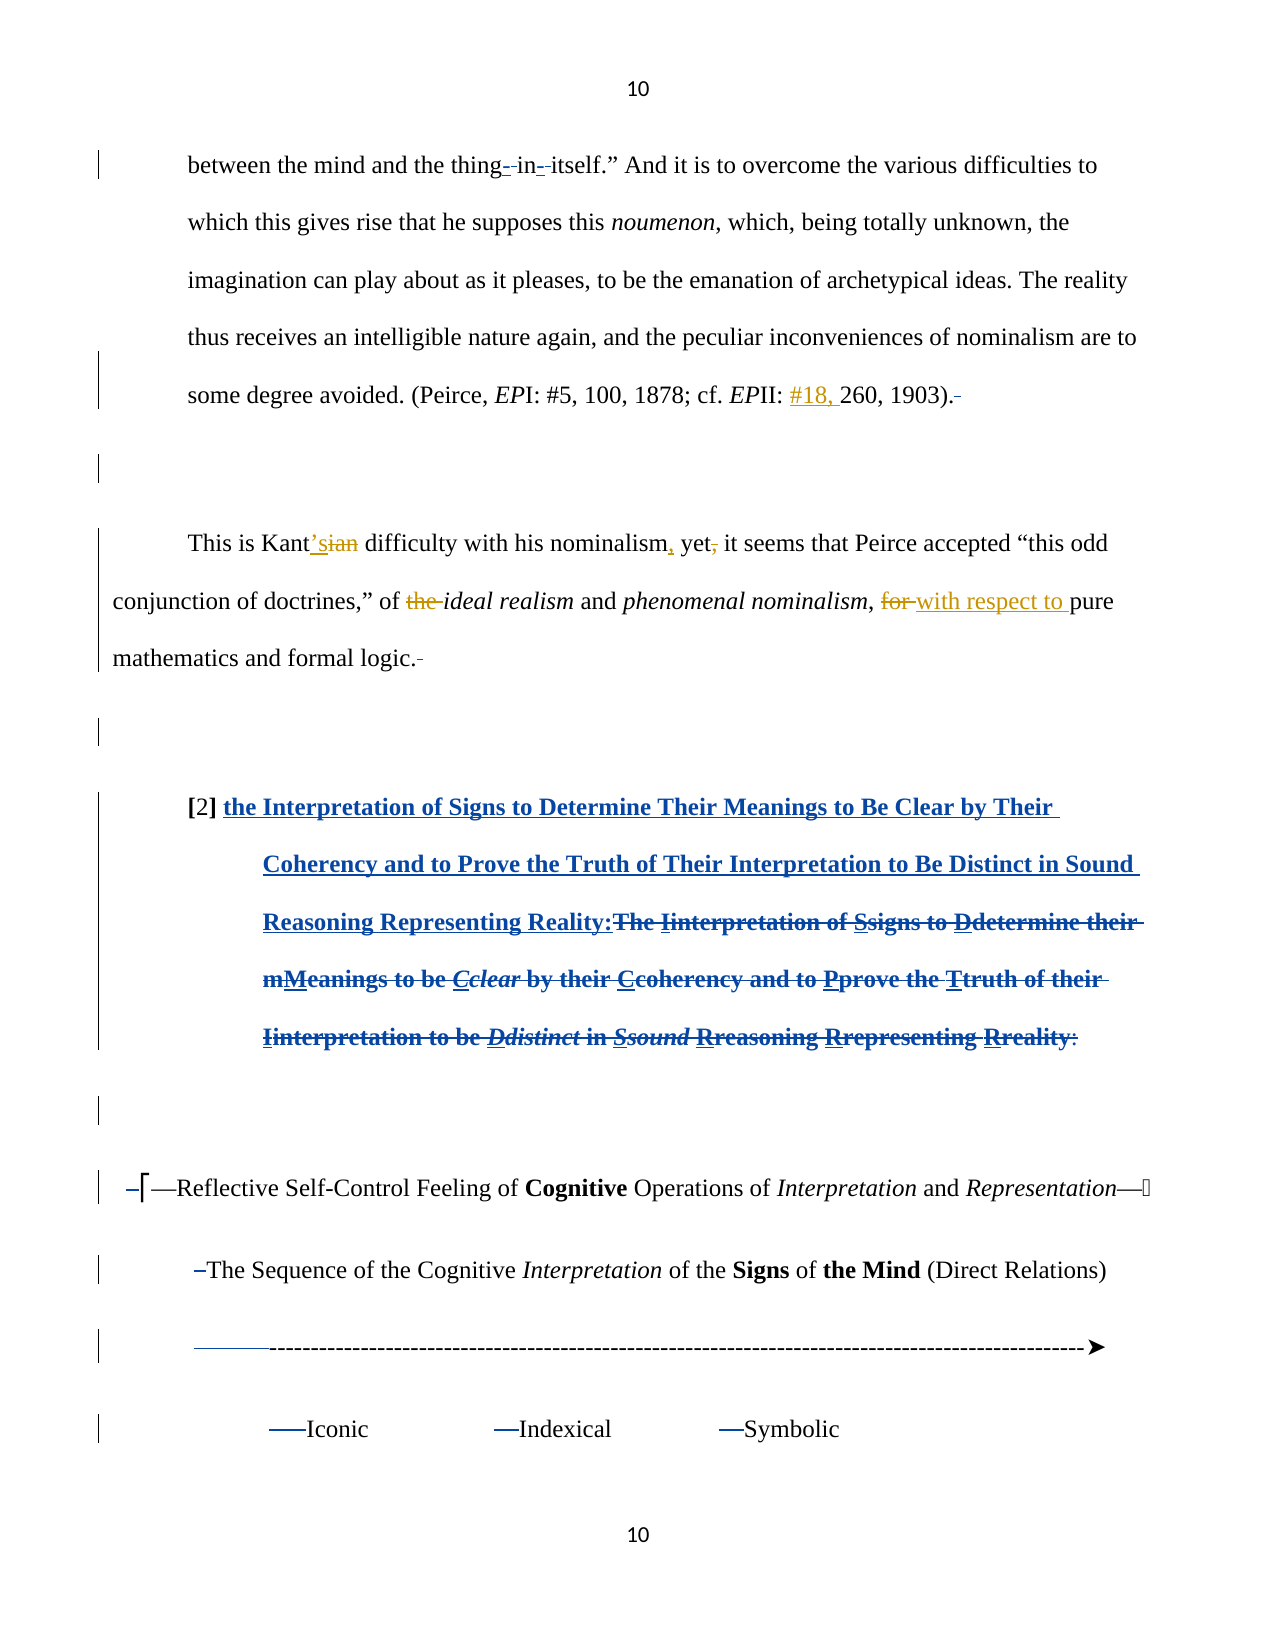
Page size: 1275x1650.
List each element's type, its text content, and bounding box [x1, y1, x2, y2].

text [187, 150, 1162, 409]
text --------------------------------------------------------------------------------------------------➤ [112, 1329, 1162, 1363]
text This is Kant difficulty with his nominalism yet it seems that Peirce accepted “this odd conjunction of doctrines,” of ideal realism and phenomenal nominalism, pure mathematics and formal logic. [112, 528, 1162, 672]
text ⎡—Reflective Self-Control Feeling of Cognitive Operations of Interpretation and Representation— [112, 1170, 1162, 1204]
text Iconic Indexical Symbolic [112, 1414, 1162, 1442]
text The Sequence of the Cognitive Interpretation of the Signs of the Mind (Direct Relations) [112, 1255, 1162, 1283]
text [2] [187, 792, 1162, 1050]
